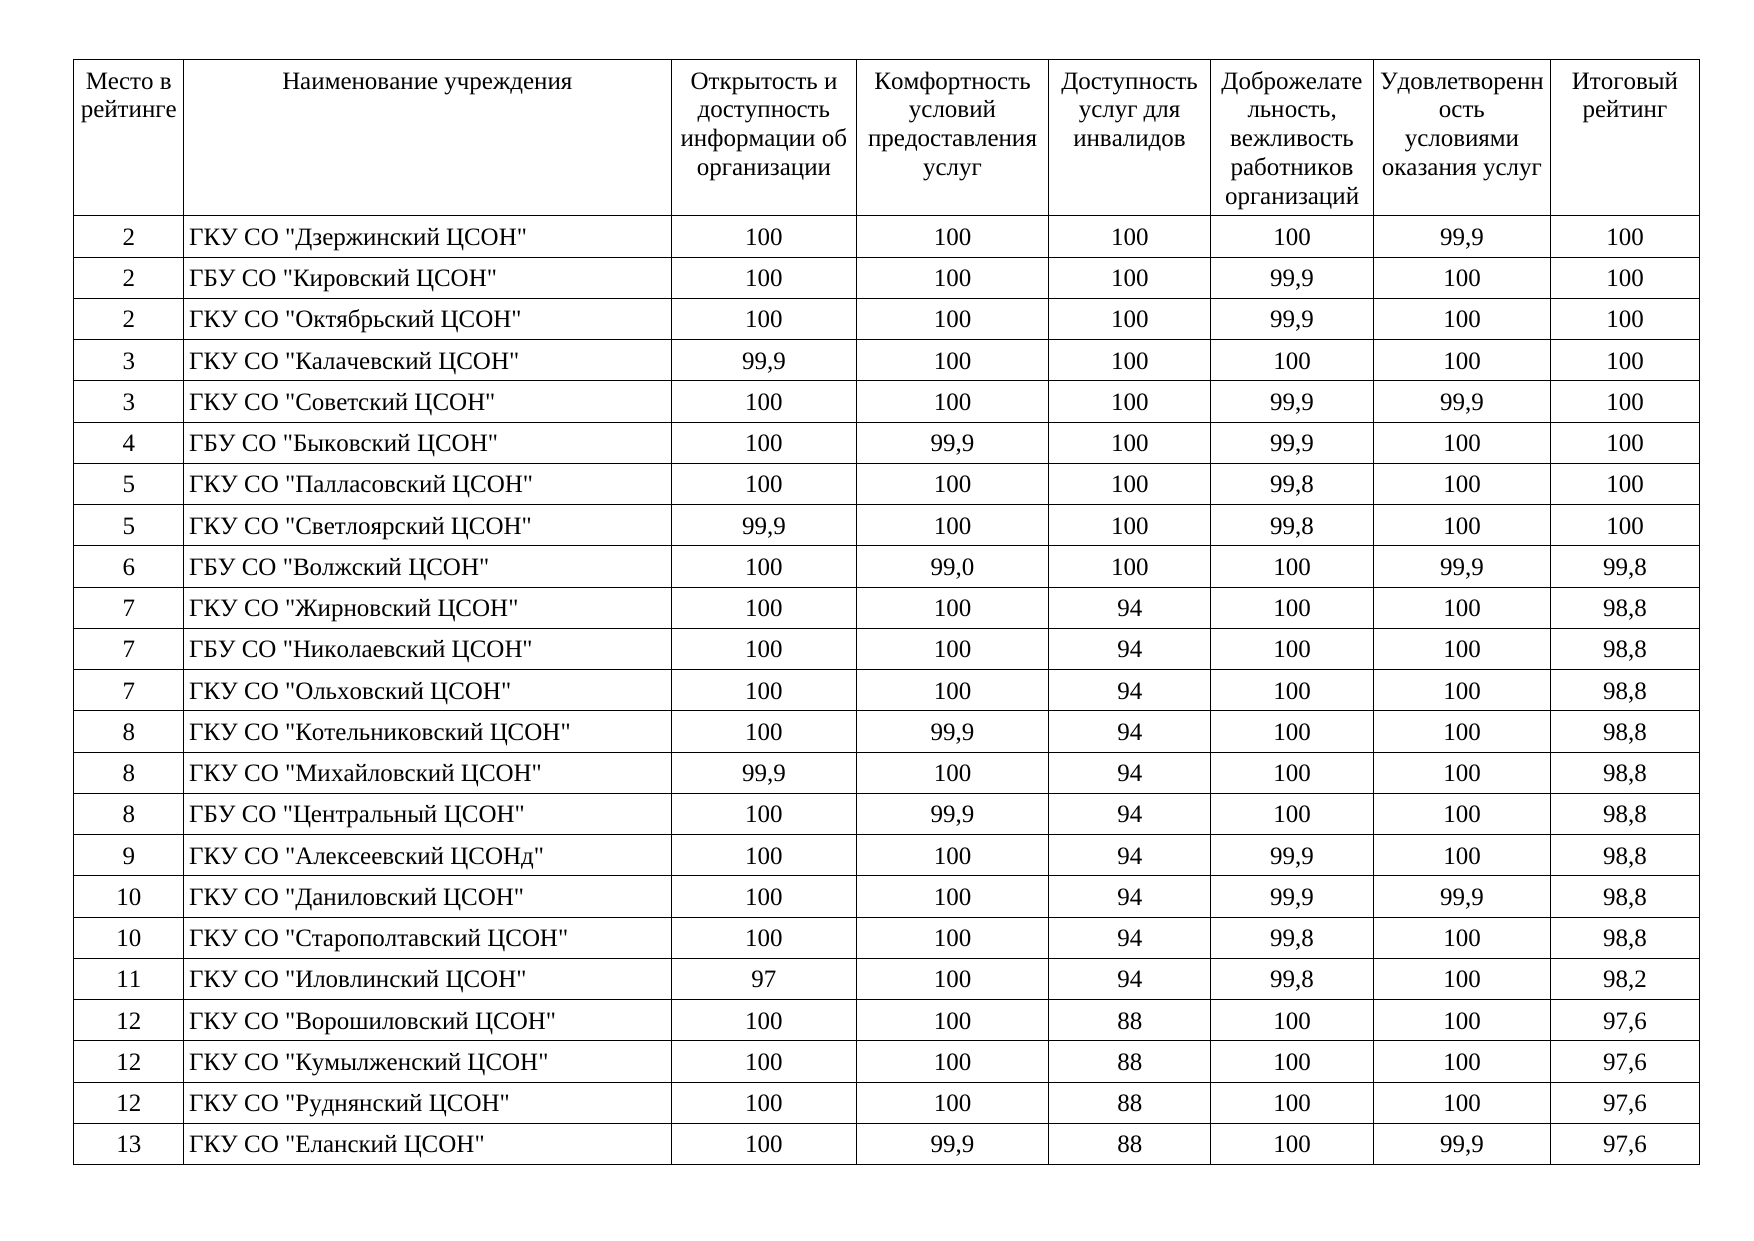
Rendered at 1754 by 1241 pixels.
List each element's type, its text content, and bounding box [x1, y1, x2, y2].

table_cell Открытость и доступность информации об организации [672, 60, 856, 215]
table_cell 11 [74, 959, 183, 999]
table_cell 2 [74, 216, 183, 257]
table_cell 100 [857, 918, 1048, 958]
table_cell 9 [74, 835, 183, 875]
table_cell 100 [1049, 423, 1210, 463]
table_cell ГКУ СО "Жирновский ЦСОН" [184, 588, 671, 628]
table_cell 94 [1049, 835, 1210, 875]
table_cell 100 [1211, 711, 1373, 752]
table_cell 100 [1374, 1000, 1550, 1040]
table_cell ГКУ СО "Руднянский ЦСОН" [184, 1083, 671, 1123]
table_cell 94 [1049, 588, 1210, 628]
table_cell Удовлетворенность условиями оказания услуг [1374, 60, 1550, 215]
table_cell 100 [1374, 588, 1550, 628]
table_cell 98,8 [1551, 588, 1699, 628]
table_cell 88 [1049, 1124, 1210, 1164]
table_cell 100 [1211, 1083, 1373, 1123]
table_cell 97,6 [1551, 1083, 1699, 1123]
table_cell 97,6 [1551, 1041, 1699, 1082]
table_cell 94 [1049, 670, 1210, 710]
table_cell 10 [74, 918, 183, 958]
table_cell 100 [1551, 299, 1699, 339]
table_cell 5 [74, 505, 183, 545]
table_cell 12 [74, 1000, 183, 1040]
table_cell 99,9 [672, 340, 856, 380]
table_cell 100 [1374, 1083, 1550, 1123]
table_cell 100 [1374, 918, 1550, 958]
table_cell 100 [1374, 711, 1550, 752]
table_cell 12 [74, 1083, 183, 1123]
table_cell 2 [74, 258, 183, 298]
table_cell 99,9 [857, 794, 1048, 834]
table_cell ГБУ СО "Кировский ЦСОН" [184, 258, 671, 298]
table_cell 98,8 [1551, 670, 1699, 710]
table_cell 100 [672, 546, 856, 587]
table_cell 100 [1211, 670, 1373, 710]
table_cell 100 [672, 794, 856, 834]
table_cell 100 [857, 216, 1048, 257]
table_cell 100 [857, 670, 1048, 710]
table_cell 100 [857, 381, 1048, 422]
table_cell 97 [672, 959, 856, 999]
table_cell 88 [1049, 1083, 1210, 1123]
table_cell 100 [672, 464, 856, 504]
table_cell 94 [1049, 794, 1210, 834]
table_cell 99,9 [1374, 1124, 1550, 1164]
table_cell 100 [672, 381, 856, 422]
table_cell 99,9 [1211, 876, 1373, 917]
table_cell 100 [1551, 464, 1699, 504]
table_cell ГКУ СО "Советский ЦСОН" [184, 381, 671, 422]
table_cell 7 [74, 588, 183, 628]
table_cell 100 [1374, 299, 1550, 339]
table_cell 100 [1551, 381, 1699, 422]
table_cell 10 [74, 876, 183, 917]
table_cell ГКУ СО "Светлоярский ЦСОН" [184, 505, 671, 545]
table_cell Доступность услуг для инвалидов [1049, 60, 1210, 215]
table_cell 100 [1374, 340, 1550, 380]
table_cell 98,8 [1551, 876, 1699, 917]
table_cell 100 [672, 629, 856, 669]
table_cell 100 [1551, 340, 1699, 380]
table_cell 100 [857, 1041, 1048, 1082]
table_cell ГКУ СО "Старополтавский ЦСОН" [184, 918, 671, 958]
table_cell 8 [74, 753, 183, 793]
table_cell 100 [1374, 464, 1550, 504]
table_cell 100 [1211, 340, 1373, 380]
table_cell 94 [1049, 876, 1210, 917]
table_cell 97,6 [1551, 1000, 1699, 1040]
table_cell ГБУ СО "Николаевский ЦСОН" [184, 629, 671, 669]
table_cell Место в рейтинге [74, 60, 183, 215]
table_cell 100 [857, 835, 1048, 875]
table_cell 100 [672, 299, 856, 339]
table_cell 100 [857, 340, 1048, 380]
table_cell ГКУ СО "Михайловский ЦСОН" [184, 753, 671, 793]
table_cell 100 [1049, 216, 1210, 257]
table_cell 100 [1374, 423, 1550, 463]
table_cell 99,9 [1374, 546, 1550, 587]
table_cell 88 [1049, 1000, 1210, 1040]
table_cell 99,9 [672, 505, 856, 545]
table_cell 100 [672, 258, 856, 298]
table_cell 100 [1211, 794, 1373, 834]
table_cell 99,8 [1551, 546, 1699, 587]
table_cell 100 [857, 1000, 1048, 1040]
table_cell 100 [1374, 505, 1550, 545]
table_cell 100 [672, 918, 856, 958]
table_cell 100 [1211, 753, 1373, 793]
table_cell 99,9 [1211, 299, 1373, 339]
table_cell 99,9 [672, 753, 856, 793]
table_cell 12 [74, 1041, 183, 1082]
table_cell Итоговый рейтинг [1551, 60, 1699, 215]
table_cell 100 [672, 1041, 856, 1082]
table_cell 99,9 [857, 423, 1048, 463]
table_cell 100 [672, 588, 856, 628]
table_cell 99,8 [1211, 918, 1373, 958]
table_cell 100 [672, 1083, 856, 1123]
table_cell 100 [1211, 1041, 1373, 1082]
table_cell 3 [74, 381, 183, 422]
table_cell 98,8 [1551, 753, 1699, 793]
table_cell 100 [1211, 546, 1373, 587]
table_cell 100 [1551, 216, 1699, 257]
table_cell 5 [74, 464, 183, 504]
table_cell 100 [672, 835, 856, 875]
table_cell 100 [857, 258, 1048, 298]
table_cell 100 [857, 299, 1048, 339]
table_cell ГКУ СО "Октябрьский ЦСОН" [184, 299, 671, 339]
table_cell 99,9 [1211, 258, 1373, 298]
table_cell ГБУ СО "Волжский ЦСОН" [184, 546, 671, 587]
table_cell 7 [74, 629, 183, 669]
table_cell 2 [74, 299, 183, 339]
table_cell 99,9 [1211, 835, 1373, 875]
table_cell 98,8 [1551, 835, 1699, 875]
table_cell Наименование учреждения [184, 60, 671, 215]
table_cell ГКУ СО "Кумылженский ЦСОН" [184, 1041, 671, 1082]
table_cell 94 [1049, 629, 1210, 669]
table_cell 94 [1049, 753, 1210, 793]
table_cell 3 [74, 340, 183, 380]
table_cell ГКУ СО "Иловлинский ЦСОН" [184, 959, 671, 999]
table_cell 100 [672, 1000, 856, 1040]
table_cell 6 [74, 546, 183, 587]
table_cell 100 [672, 216, 856, 257]
table_cell 100 [1374, 629, 1550, 669]
table_cell 13 [74, 1124, 183, 1164]
table_cell 100 [672, 1124, 856, 1164]
table_cell 100 [1374, 959, 1550, 999]
table_cell 100 [1049, 546, 1210, 587]
table_cell 94 [1049, 711, 1210, 752]
table_cell 88 [1049, 1041, 1210, 1082]
table_cell 100 [1049, 381, 1210, 422]
table_cell ГКУ СО "Ольховский ЦСОН" [184, 670, 671, 710]
table_cell 100 [857, 1083, 1048, 1123]
table_cell 99,9 [857, 1124, 1048, 1164]
table_cell 99,9 [1374, 876, 1550, 917]
table_cell ГКУ СО "Палласовский ЦСОН" [184, 464, 671, 504]
table_cell 99,9 [1211, 423, 1373, 463]
table_cell 100 [1551, 258, 1699, 298]
table_cell 100 [1049, 505, 1210, 545]
table_cell 100 [672, 711, 856, 752]
table_cell 100 [1374, 753, 1550, 793]
table_cell 100 [1211, 1124, 1373, 1164]
table_cell ГКУ СО "Калачевский ЦСОН" [184, 340, 671, 380]
table_cell 100 [1374, 258, 1550, 298]
table_cell 100 [672, 876, 856, 917]
table_cell 99,8 [1211, 959, 1373, 999]
table_cell 100 [1211, 1000, 1373, 1040]
table_cell ГКУ СО "Котельниковский ЦСОН" [184, 711, 671, 752]
table_cell 98,2 [1551, 959, 1699, 999]
table_cell 100 [1374, 835, 1550, 875]
table_cell 100 [857, 959, 1048, 999]
table_cell 100 [1211, 629, 1373, 669]
table_cell Комфортность условий предоставления услуг [857, 60, 1048, 215]
table_cell 8 [74, 794, 183, 834]
table_cell ГБУ СО "Центральный ЦСОН" [184, 794, 671, 834]
table_cell 100 [857, 464, 1048, 504]
table_cell 100 [1211, 588, 1373, 628]
table_cell 99,8 [1211, 505, 1373, 545]
table_cell 100 [1374, 1041, 1550, 1082]
table_cell 100 [1551, 423, 1699, 463]
table_cell 94 [1049, 959, 1210, 999]
table_cell 99,9 [1374, 381, 1550, 422]
table_cell 100 [672, 423, 856, 463]
table_cell ГКУ СО "Еланский ЦСОН" [184, 1124, 671, 1164]
table_cell 100 [1049, 299, 1210, 339]
table_cell 94 [1049, 918, 1210, 958]
table_cell 100 [1211, 216, 1373, 257]
table_cell 100 [1049, 340, 1210, 380]
table_cell 8 [74, 711, 183, 752]
table_cell 100 [1049, 464, 1210, 504]
table_cell 100 [1049, 258, 1210, 298]
table_cell 98,8 [1551, 794, 1699, 834]
table_cell ГКУ СО "Дзержинский ЦСОН" [184, 216, 671, 257]
table_cell 100 [857, 629, 1048, 669]
table_cell 98,8 [1551, 918, 1699, 958]
table_cell ГКУ СО "Ворошиловский ЦСОН" [184, 1000, 671, 1040]
table_cell 99,9 [1374, 216, 1550, 257]
table_cell 100 [1551, 505, 1699, 545]
table_cell ГКУ СО "Даниловский ЦСОН" [184, 876, 671, 917]
table_cell 99,8 [1211, 464, 1373, 504]
table_cell 4 [74, 423, 183, 463]
table_cell 7 [74, 670, 183, 710]
table_cell 100 [857, 753, 1048, 793]
table_cell 99,9 [857, 711, 1048, 752]
table_cell 100 [1374, 670, 1550, 710]
table_cell 100 [857, 505, 1048, 545]
table_cell 100 [672, 670, 856, 710]
table_cell 97,6 [1551, 1124, 1699, 1164]
table_cell 98,8 [1551, 629, 1699, 669]
table_cell 100 [857, 876, 1048, 917]
table_cell ГБУ СО "Быковский ЦСОН" [184, 423, 671, 463]
table_cell 100 [857, 588, 1048, 628]
table_cell 100 [1374, 794, 1550, 834]
table_cell Доброжелательность, вежливость работников организаций [1211, 60, 1373, 215]
table_cell 99,9 [1211, 381, 1373, 422]
table_cell ГКУ СО "Алексеевский ЦСОНд" [184, 835, 671, 875]
table_cell 99,0 [857, 546, 1048, 587]
table_cell 98,8 [1551, 711, 1699, 752]
